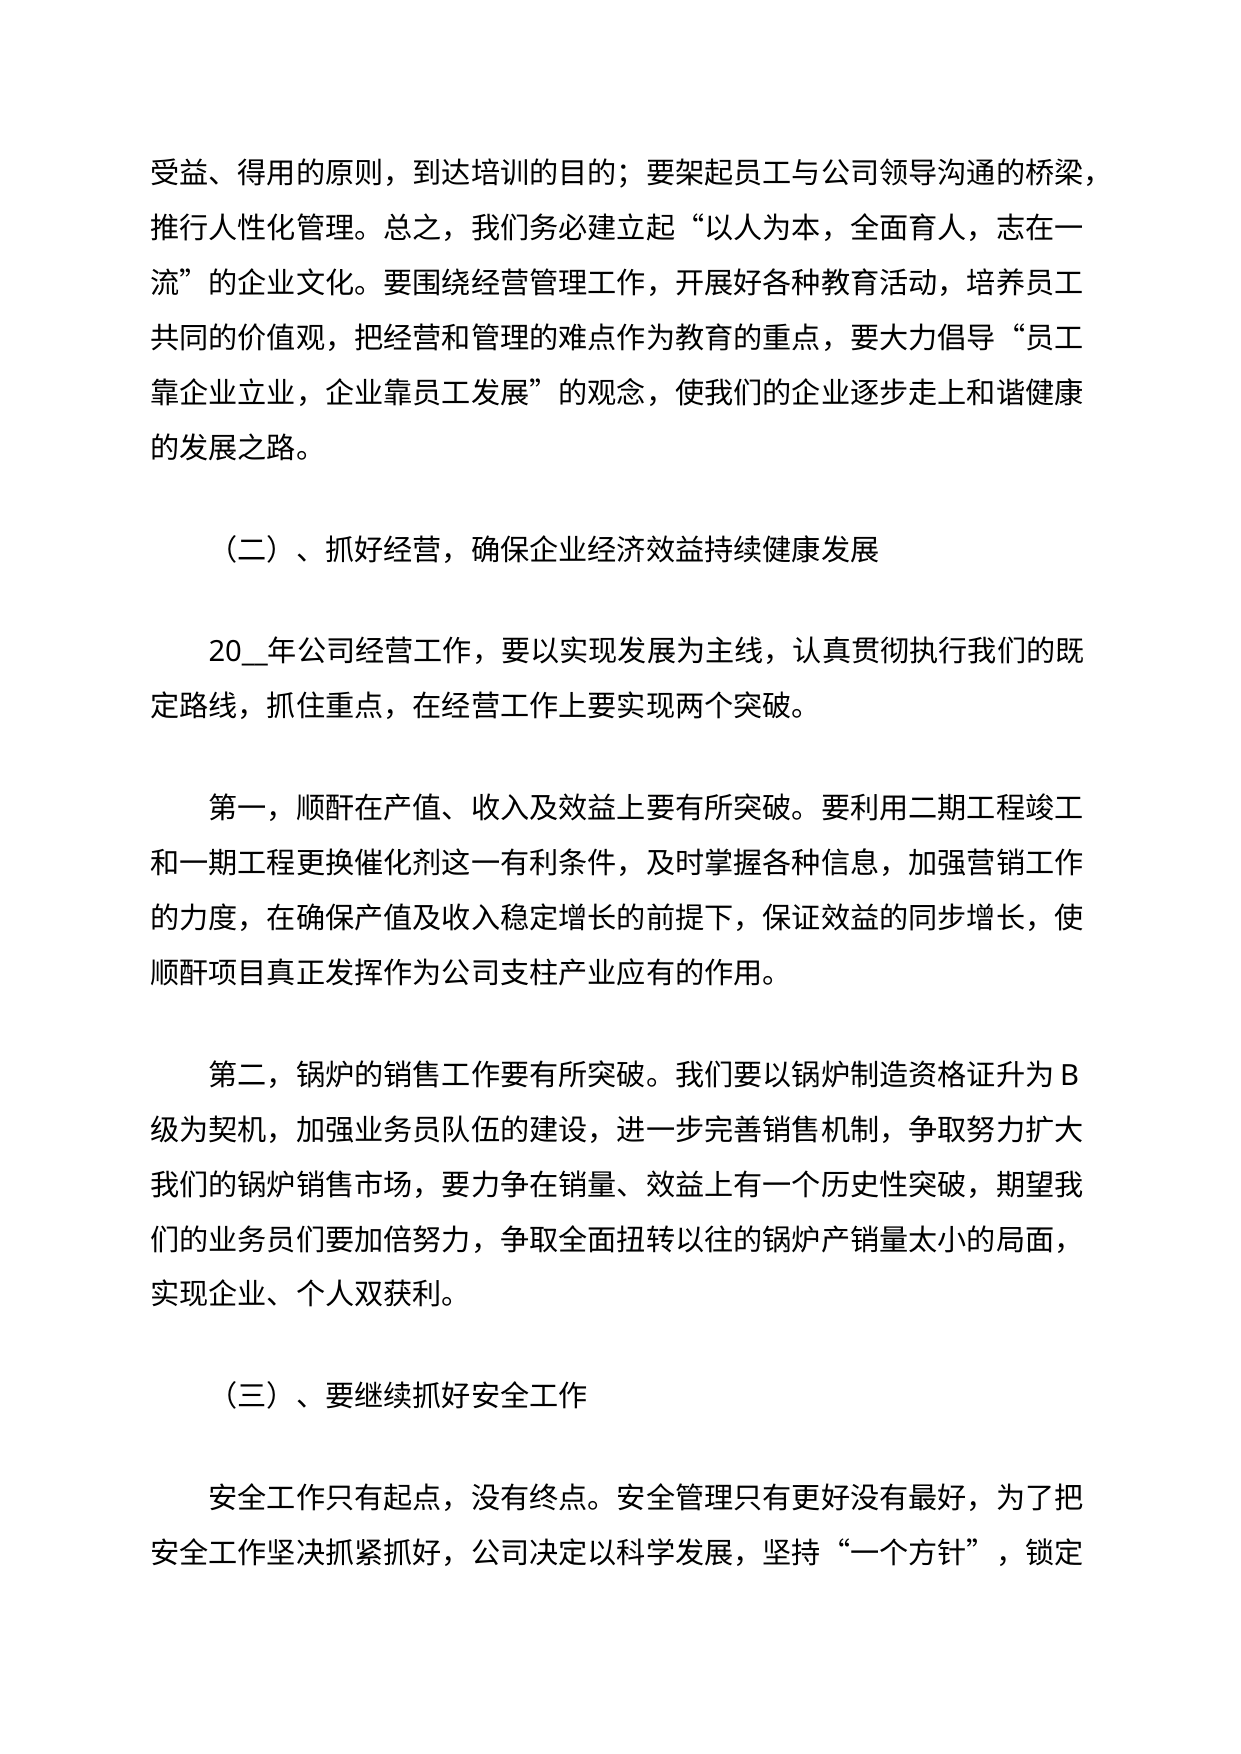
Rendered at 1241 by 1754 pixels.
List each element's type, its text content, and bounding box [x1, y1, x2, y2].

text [150, 150, 1090, 467]
text 第二，锅炉的销售工作要有所突破。我们要以锅炉制造资格证升为B级为契机，加强业务员队伍的建设，进一步完善销售机制，争取努力扩大我们的锅炉销售市场，要力争在销量、效益上有一个历史性突破，期望我们的业务员们要加倍努力，争取全面扭转以往的锅炉产销量太小的局面，实现企业、个人双获利。 [150, 1051, 1090, 1313]
text （二）、抓好经营，确保企业经济效益持续健康发展 [150, 526, 1090, 568]
text 20__年公司经营工作，要以实现发展为主线，认真贯彻执行我们的既定路线，抓住重点，在经营工作上要实现两个突破。 [150, 628, 1090, 725]
text （三）、要继续抓好安全工作 [150, 1373, 1090, 1415]
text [150, 1474, 1090, 1572]
text 第一，顺酐在产值、收入及效益上要有所突破。要利用二期工程竣工和一期工程更换催化剂这一有利条件，及时掌握各种信息，加强营销工作的力度，在确保产值及收入稳定增长的前提下，保证效益的同步增长，使顺酐项目真正发挥作为公司支柱产业应有的作用。 [150, 785, 1090, 992]
